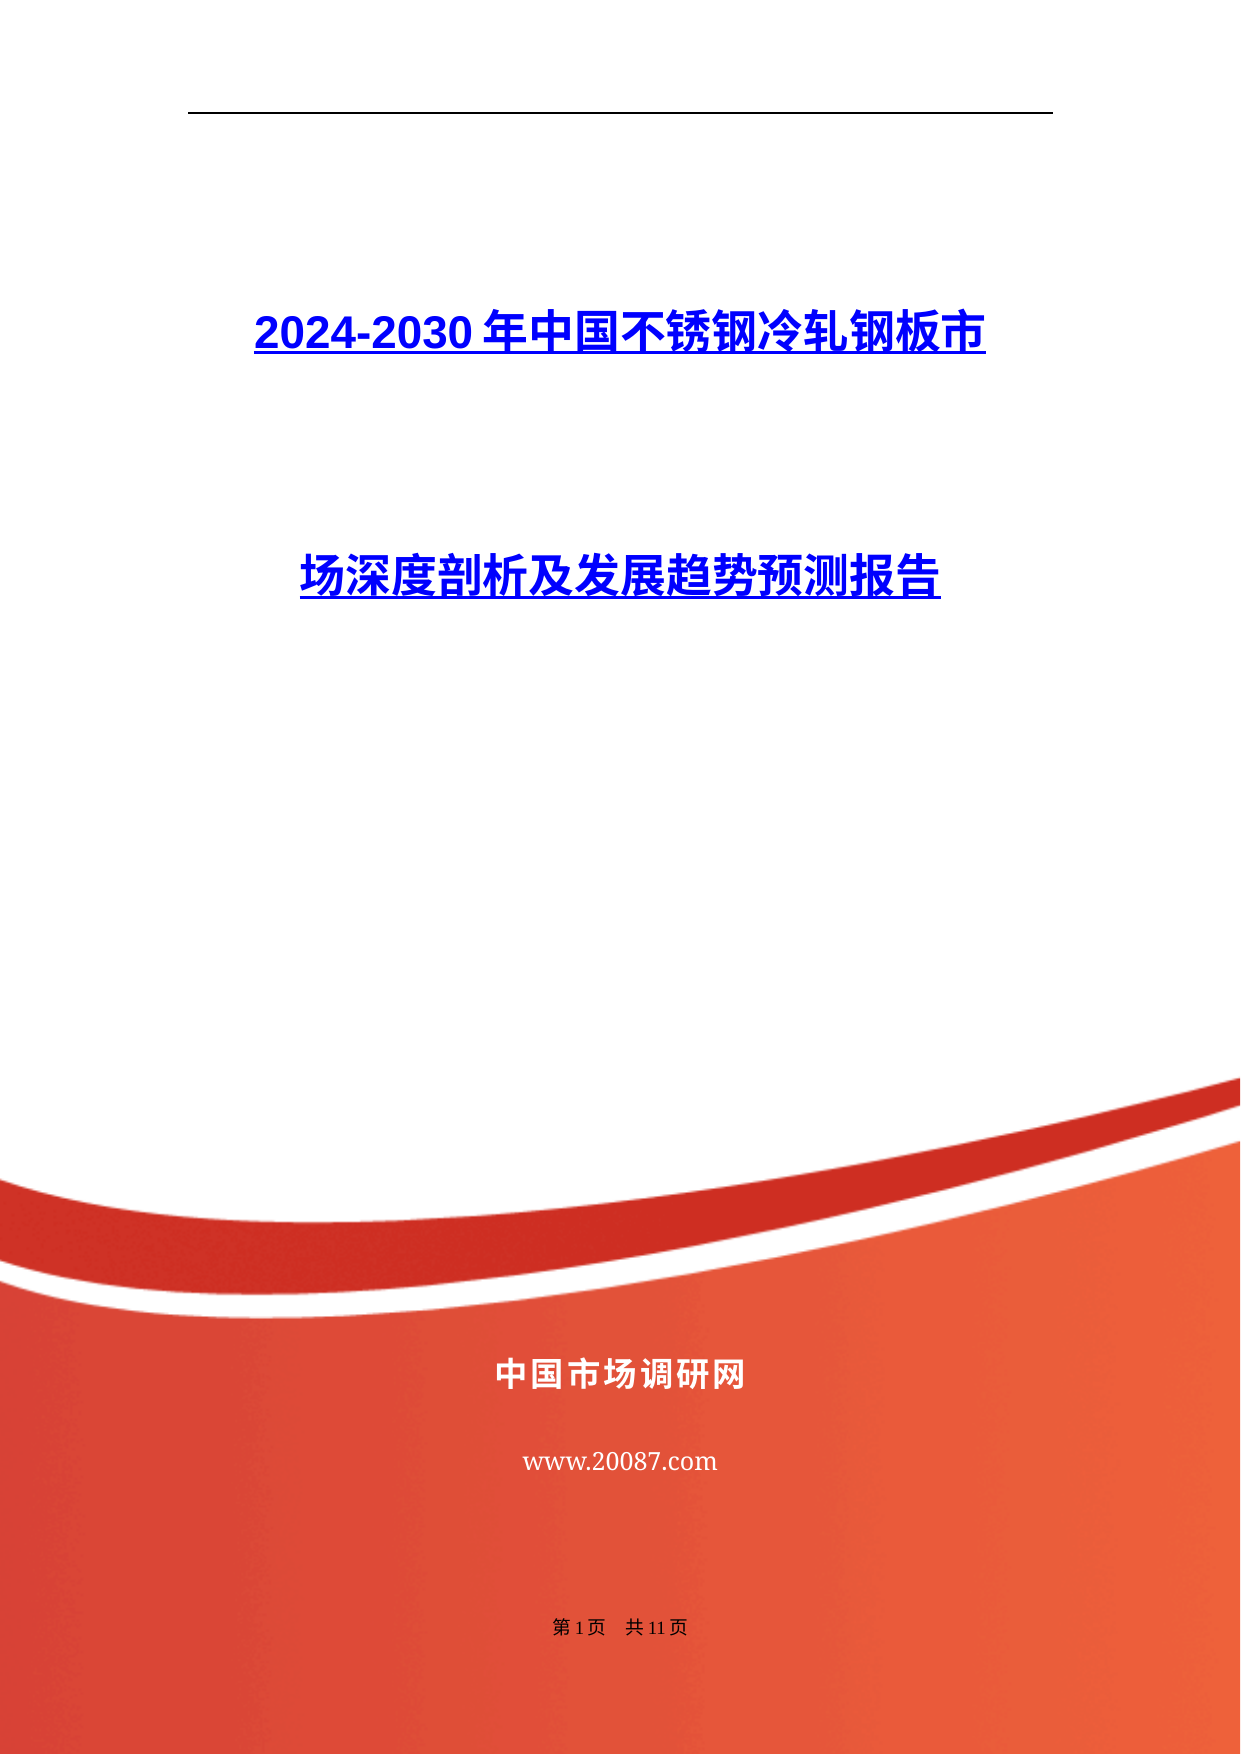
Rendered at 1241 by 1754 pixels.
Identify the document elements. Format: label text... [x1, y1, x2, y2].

picture [0, 1006, 1241, 1754]
table_header 2024-2030年中国不锈钢冷轧钢板市场深度剖析及发展趋势预测报告 [188, 207, 1053, 773]
text www.20087.com [187, 1428, 1053, 1493]
subtitle 中国市场调研网 [187, 1339, 1053, 1404]
